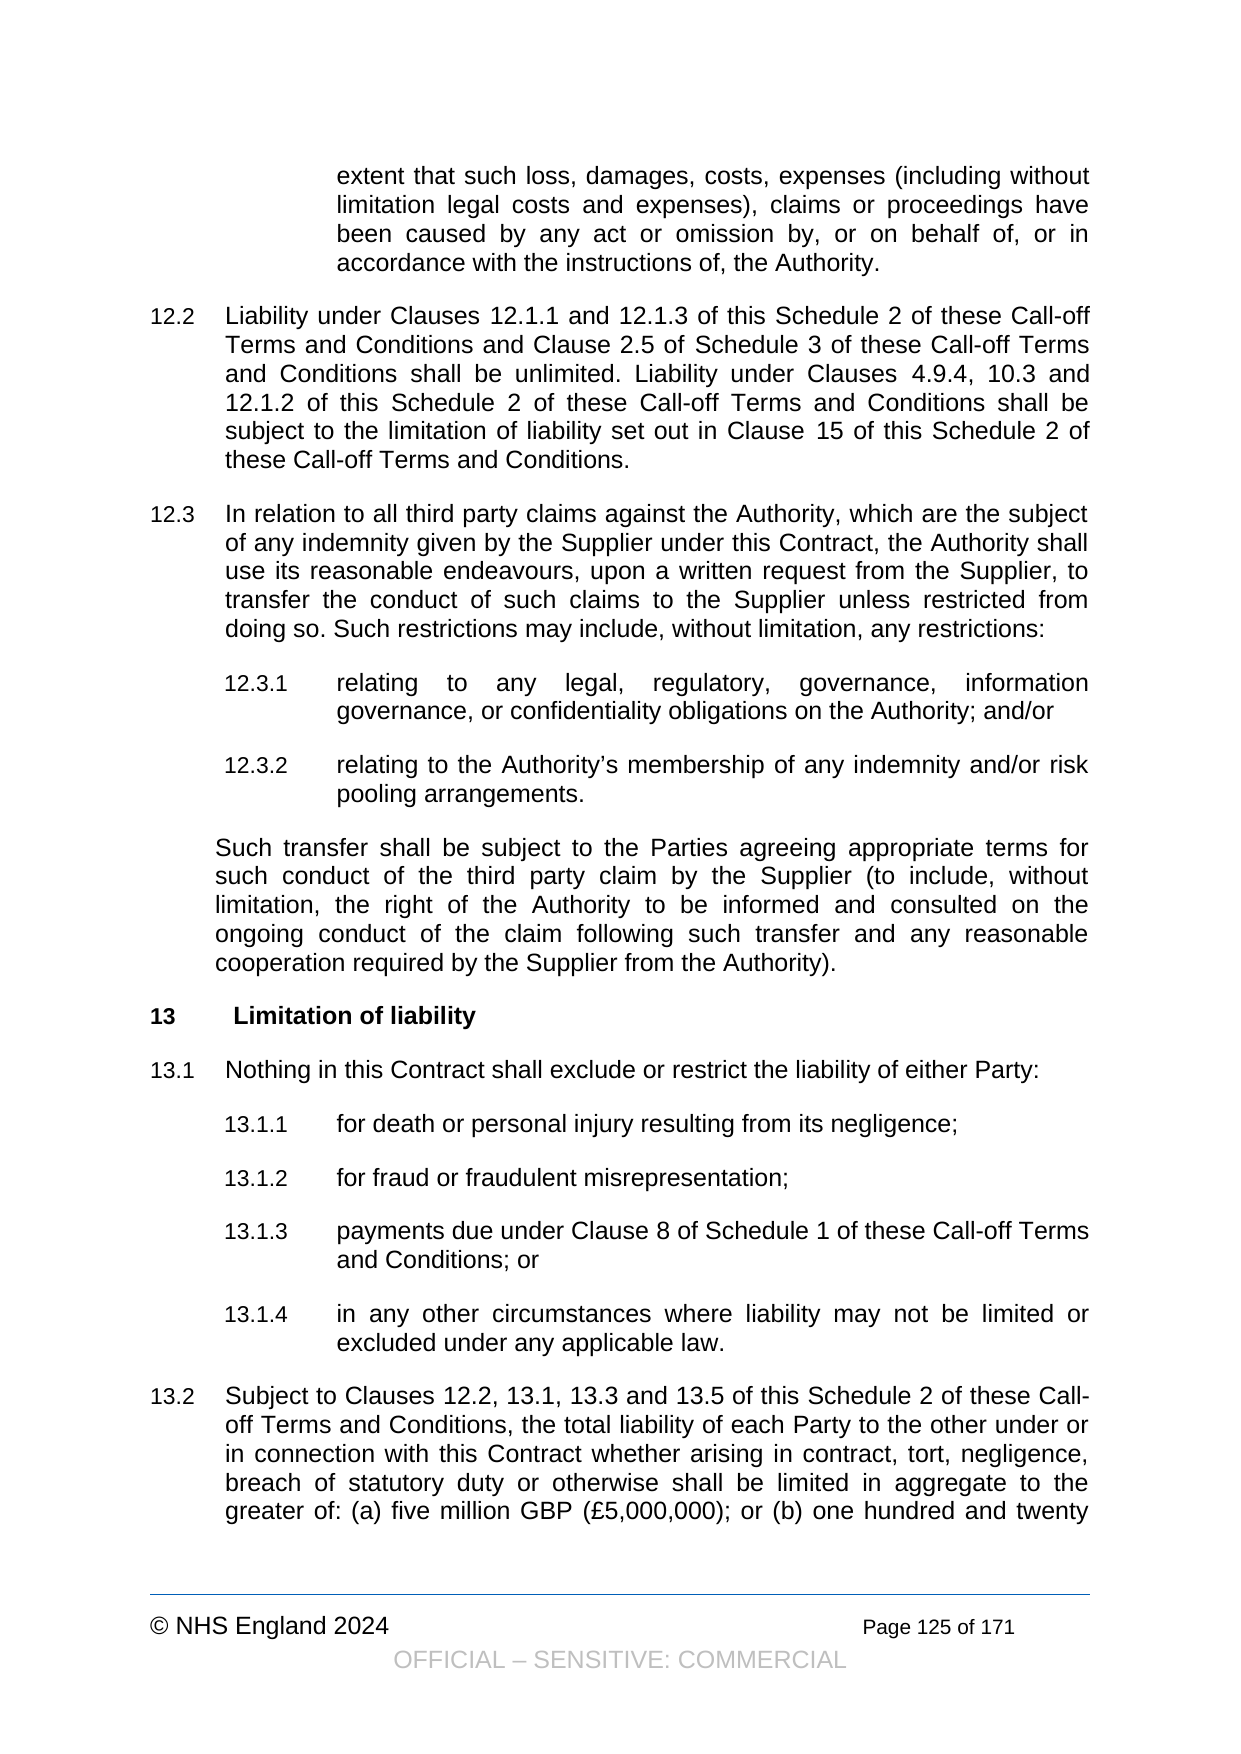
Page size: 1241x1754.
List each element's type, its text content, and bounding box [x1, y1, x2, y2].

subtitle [150, 1381, 1090, 1525]
subtitle In relation to all third party claims against the Authority, which are the subject of any indemnity given by the Supplier under this Contract, the Authority shall use its reasonable endeavours, upon a written request from the Supplier, to transfer the conduct of such claims to the Supplier unless restricted from doing so. Such restrictions may include, without limitation, any restrictions: [150, 499, 1090, 642]
subtitle Limitation of liability [150, 1001, 1090, 1030]
subtitle in any other circumstances where liability may not be limited or excluded under any applicable law. [224, 1299, 1090, 1356]
subtitle relating to any legal, regulatory, governance, information governance, or confidentiality obligations on the Authority; and/or [224, 667, 1090, 725]
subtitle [224, 161, 1090, 276]
subtitle for death or personal injury resulting from its negligence; [224, 1109, 1090, 1137]
subtitle Liability under Clauses 12.1.1 and 12.1.3 of this Schedule 2 of these Call-off Terms and Conditions and Clause 2.5 of Schedule 3 of these Call-off Terms and Conditions shall be unlimited. Liability under Clauses 4.9.4, 10.3 and 12.1.2 of this Schedule 2 of these Call-off Terms and Conditions shall be subject to the limitation of liability set out in Clause 15 of this Schedule 2 of these Call-off Terms and Conditions. [150, 301, 1090, 474]
subtitle payments due under Clause 8 of Schedule 1 of these Call-off Terms and Conditions; or [224, 1216, 1090, 1274]
subtitle for fraud or fraudulent misrepresentation; [224, 1162, 1090, 1191]
subtitle relating to the Authority’s membership of any indemnity and/or risk pooling arrangements. [224, 750, 1090, 807]
subtitle Such transfer shall be subject to the Parties agreeing appropriate terms for such conduct of the third party claim by the Supplier (to include, without limitation, the right of the Authority to be informed and consulted on the ongoing conduct of the claim following such transfer and any reasonable cooperation required by the Supplier from the Authority). [215, 832, 1090, 976]
subtitle Nothing in this Contract shall exclude or restrict the liability of either Party: [150, 1055, 1090, 1084]
